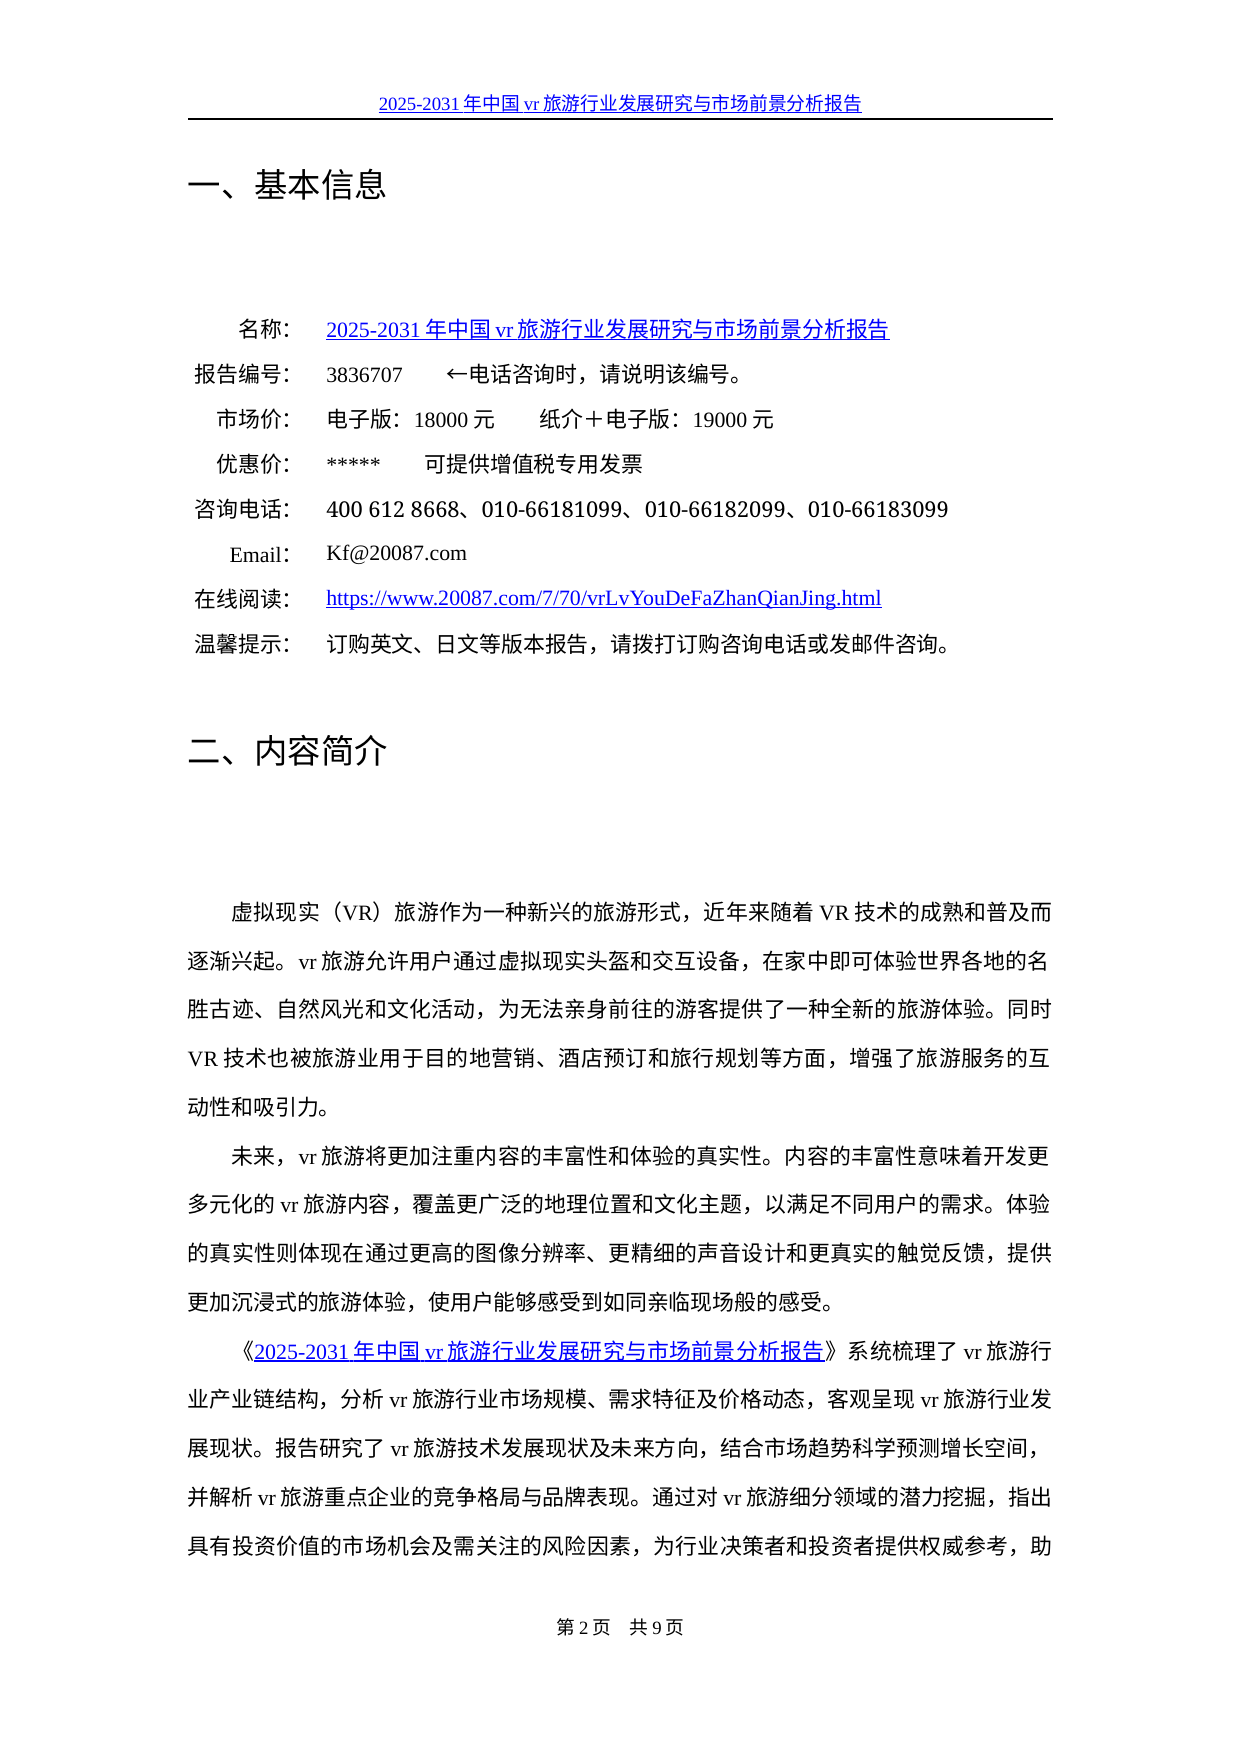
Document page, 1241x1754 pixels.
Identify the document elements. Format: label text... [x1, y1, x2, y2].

table_header 2025-2031年中国vr旅游行业发展研究与市场前景分析报告 [315, 312, 1073, 357]
table_cell 温馨提示： [167, 627, 315, 672]
table_cell 400 612 8668、010-66181099、010-66182099、010-66183099 [315, 492, 1073, 537]
table_cell Email： [167, 537, 315, 582]
table_cell [315, 582, 1073, 627]
table_cell 优惠价： [167, 447, 315, 492]
table_cell 市场价： [167, 402, 315, 447]
title 二、内容简介 [187, 717, 1053, 782]
table_cell 3836707 ←电话咨询时，请说明该编号。 [315, 357, 1073, 402]
title 一、基本信息 [187, 150, 1053, 215]
table_cell ***** 可提供增值税专用发票 [315, 447, 1073, 492]
table_cell 报告编号： [167, 357, 315, 402]
table_cell 咨询电话： [167, 492, 315, 537]
table_cell 订购英文、日文等版本报告，请拨打订购咨询电话或发邮件咨询。 [315, 627, 1073, 672]
table_cell 在线阅读： [167, 582, 315, 627]
table_header 名称： [167, 312, 315, 357]
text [187, 894, 1053, 1561]
table_cell 电子版：18000 元 纸介＋电子版：19000 元 [315, 402, 1073, 447]
table_cell Kf@20087.com [315, 537, 1073, 582]
